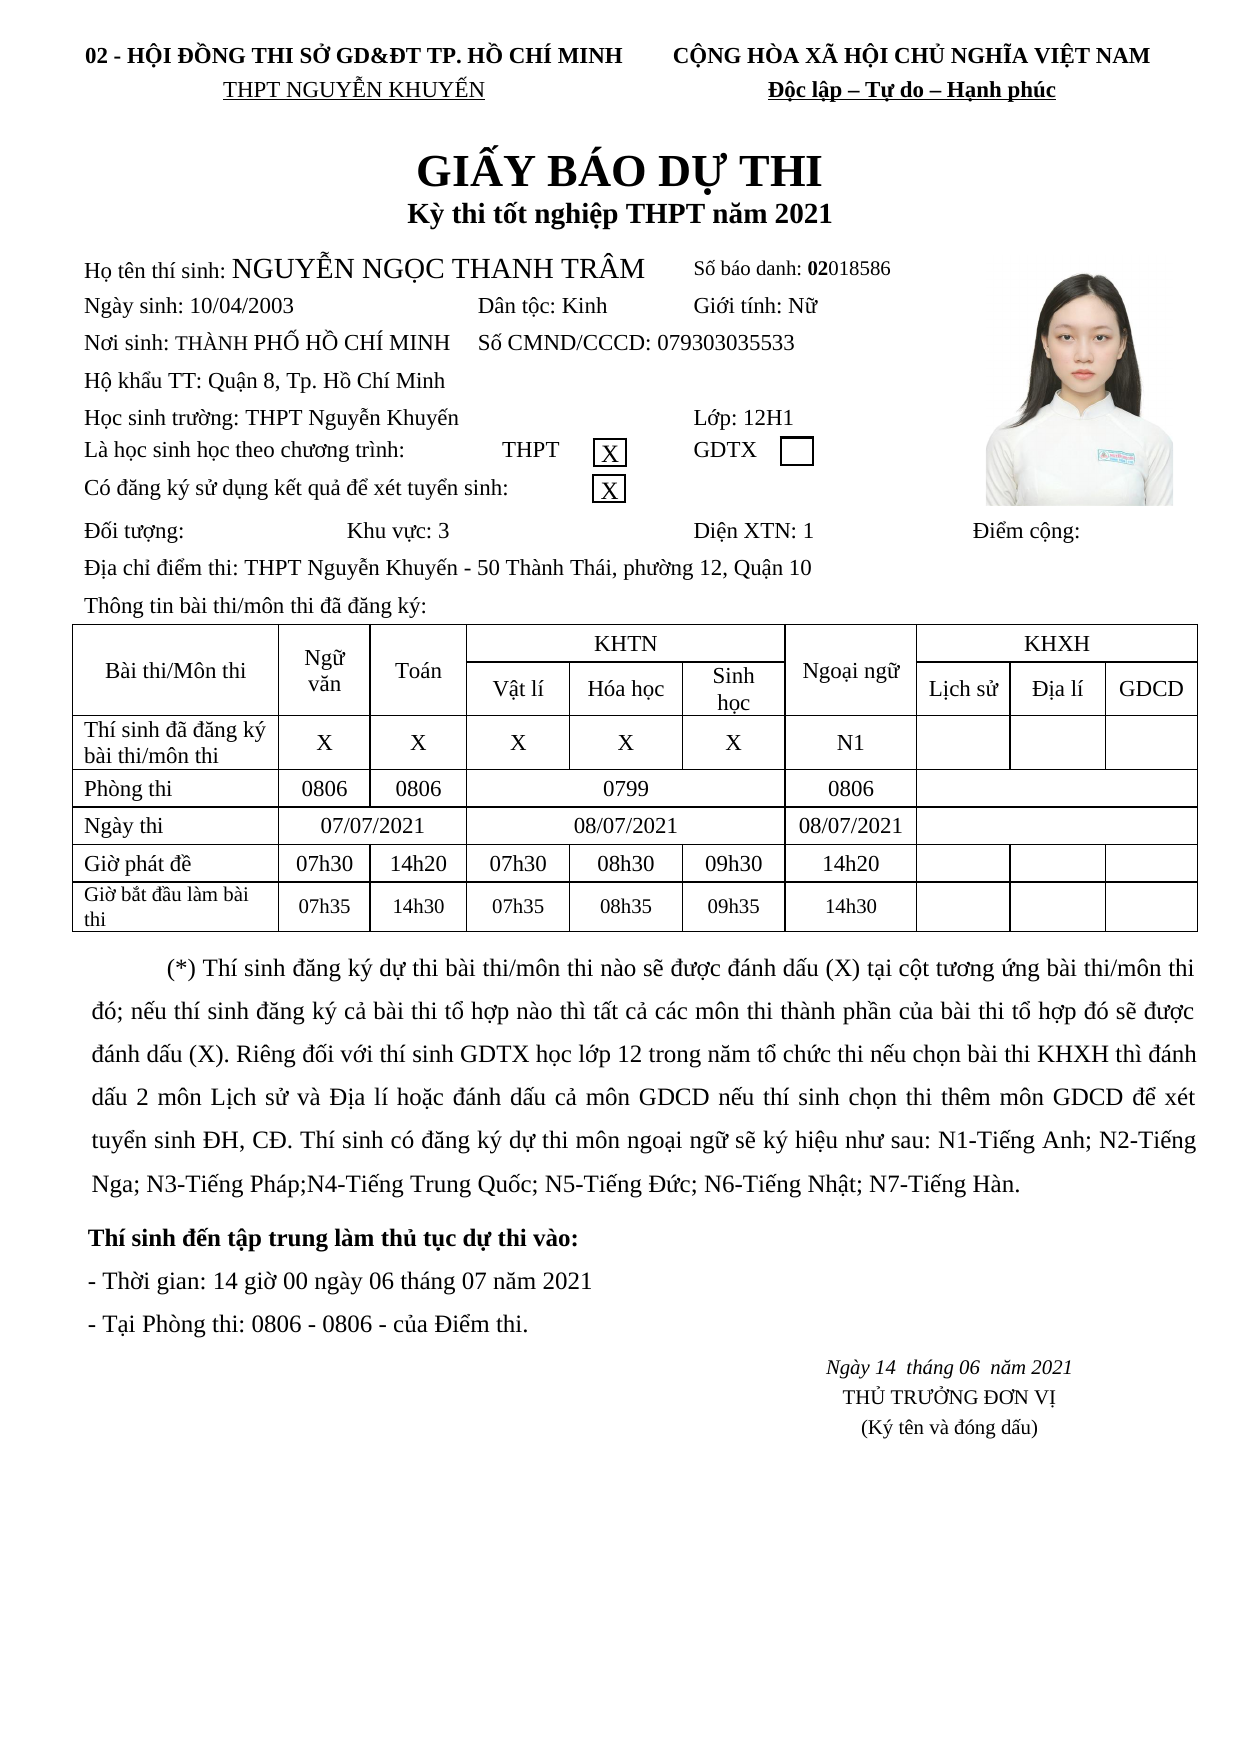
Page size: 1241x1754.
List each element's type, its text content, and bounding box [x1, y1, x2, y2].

picture [985, 255, 1174, 506]
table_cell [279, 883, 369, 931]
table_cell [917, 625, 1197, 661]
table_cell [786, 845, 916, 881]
table_header Họ tên thí sinh: NGUYỄN NGỌC THANH TRÂM [73, 249, 682, 286]
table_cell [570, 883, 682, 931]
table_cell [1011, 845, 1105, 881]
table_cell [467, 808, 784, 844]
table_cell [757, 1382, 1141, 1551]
text - Tại Phòng thi: 0806 - 0806 - của Điểm thi. [88, 1309, 1092, 1338]
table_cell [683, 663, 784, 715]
table_cell Số CMND/CCCD: 079303035533 [466, 324, 961, 361]
table_cell Nơi sinh: THÀNH PHỐ HỒ CHÍ MINH [73, 324, 466, 361]
table_cell Ngày sinh: 10/04/2003 [73, 286, 466, 324]
table_header CỘNG HÒA XÃ HỘI CHỦ NGHĨA VIỆT NAM Độc lập – Tự do – Hạnh phúc [635, 38, 1188, 143]
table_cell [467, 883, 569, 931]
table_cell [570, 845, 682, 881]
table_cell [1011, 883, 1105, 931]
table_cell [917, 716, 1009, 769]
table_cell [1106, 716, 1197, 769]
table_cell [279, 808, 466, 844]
table_header [961, 249, 1198, 511]
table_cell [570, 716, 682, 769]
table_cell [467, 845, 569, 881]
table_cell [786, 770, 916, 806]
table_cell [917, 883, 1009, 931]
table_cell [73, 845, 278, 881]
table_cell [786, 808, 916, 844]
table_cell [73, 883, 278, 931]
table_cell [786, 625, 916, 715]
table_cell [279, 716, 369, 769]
text Kỳ thi tốt nghiệp THPT năm 2021 [148, 196, 1092, 230]
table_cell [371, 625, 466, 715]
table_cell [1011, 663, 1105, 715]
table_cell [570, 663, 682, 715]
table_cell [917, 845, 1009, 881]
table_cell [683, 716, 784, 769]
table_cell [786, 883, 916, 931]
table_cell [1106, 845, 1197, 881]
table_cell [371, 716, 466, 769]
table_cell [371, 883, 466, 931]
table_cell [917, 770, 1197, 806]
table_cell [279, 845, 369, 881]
table_cell Dân tộc: Kinh [466, 286, 682, 324]
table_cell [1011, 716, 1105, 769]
text (*) Thí sinh đăng ký dự thi bài thi/môn thi nào sẽ được đánh dấu (X) tại cột tương ứng bài thi/môn thi đó; nếu thí sinh đăng ký cả bài thi tổ hợp nào thì tất cả các môn thi thành phần của bài thi tổ hợp đó sẽ được đánh dấu (X). Riêng đối với thí sinh GDTX học lớp 12 trong năm tổ chức thi nếu chọn bài thi KHXH thì đánh dấu 2 môn Lịch sử và Địa lí hoặc đánh dấu cả môn GDCD nếu thí sinh chọn thi thêm môn GDCD để xét tuyển sinh ĐH, CĐ. Thí sinh có đăng ký dự thi môn ngoại ngữ sẽ ký hiệu như sau: N1-Tiếng Anh; N2-Tiếng Nga; N3-Tiếng Pháp;N4-Tiếng Trung Quốc; N5-Tiếng Đức; N6-Tiếng Nhật; N7-Tiếng Hàn. [91, 953, 1198, 1197]
table_cell Hộ khẩu TT: Quận 8, Tp. Hồ Chí Minh [73, 361, 961, 399]
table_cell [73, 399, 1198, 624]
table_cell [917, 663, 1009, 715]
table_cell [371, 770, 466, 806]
text Thí sinh đến tập trung làm thủ tục dự thi vào: [88, 1223, 1092, 1252]
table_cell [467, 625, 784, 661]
text GIẤY BÁO DỰ THI [148, 143, 1092, 196]
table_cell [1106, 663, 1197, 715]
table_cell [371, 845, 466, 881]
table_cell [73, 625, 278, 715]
table_cell Giới tính: Nữ [682, 286, 961, 324]
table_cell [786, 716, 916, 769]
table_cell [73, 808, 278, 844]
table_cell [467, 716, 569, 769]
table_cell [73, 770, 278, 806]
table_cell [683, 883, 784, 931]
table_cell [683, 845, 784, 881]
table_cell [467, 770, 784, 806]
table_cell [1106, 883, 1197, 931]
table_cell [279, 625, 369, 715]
text - Thời gian: 14 giờ 00 ngày 06 tháng 07 năm 2021 [88, 1266, 1092, 1295]
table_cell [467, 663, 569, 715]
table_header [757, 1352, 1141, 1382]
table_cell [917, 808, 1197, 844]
table_header Số báo danh: 02018586 [682, 249, 961, 286]
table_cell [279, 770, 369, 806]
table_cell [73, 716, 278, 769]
table_header 02 - HỘI ĐỒNG THI SỞ GD&ĐT TP. HỒ CHÍ MINH THPT NGUYỄN KHUYẾN [73, 38, 635, 143]
